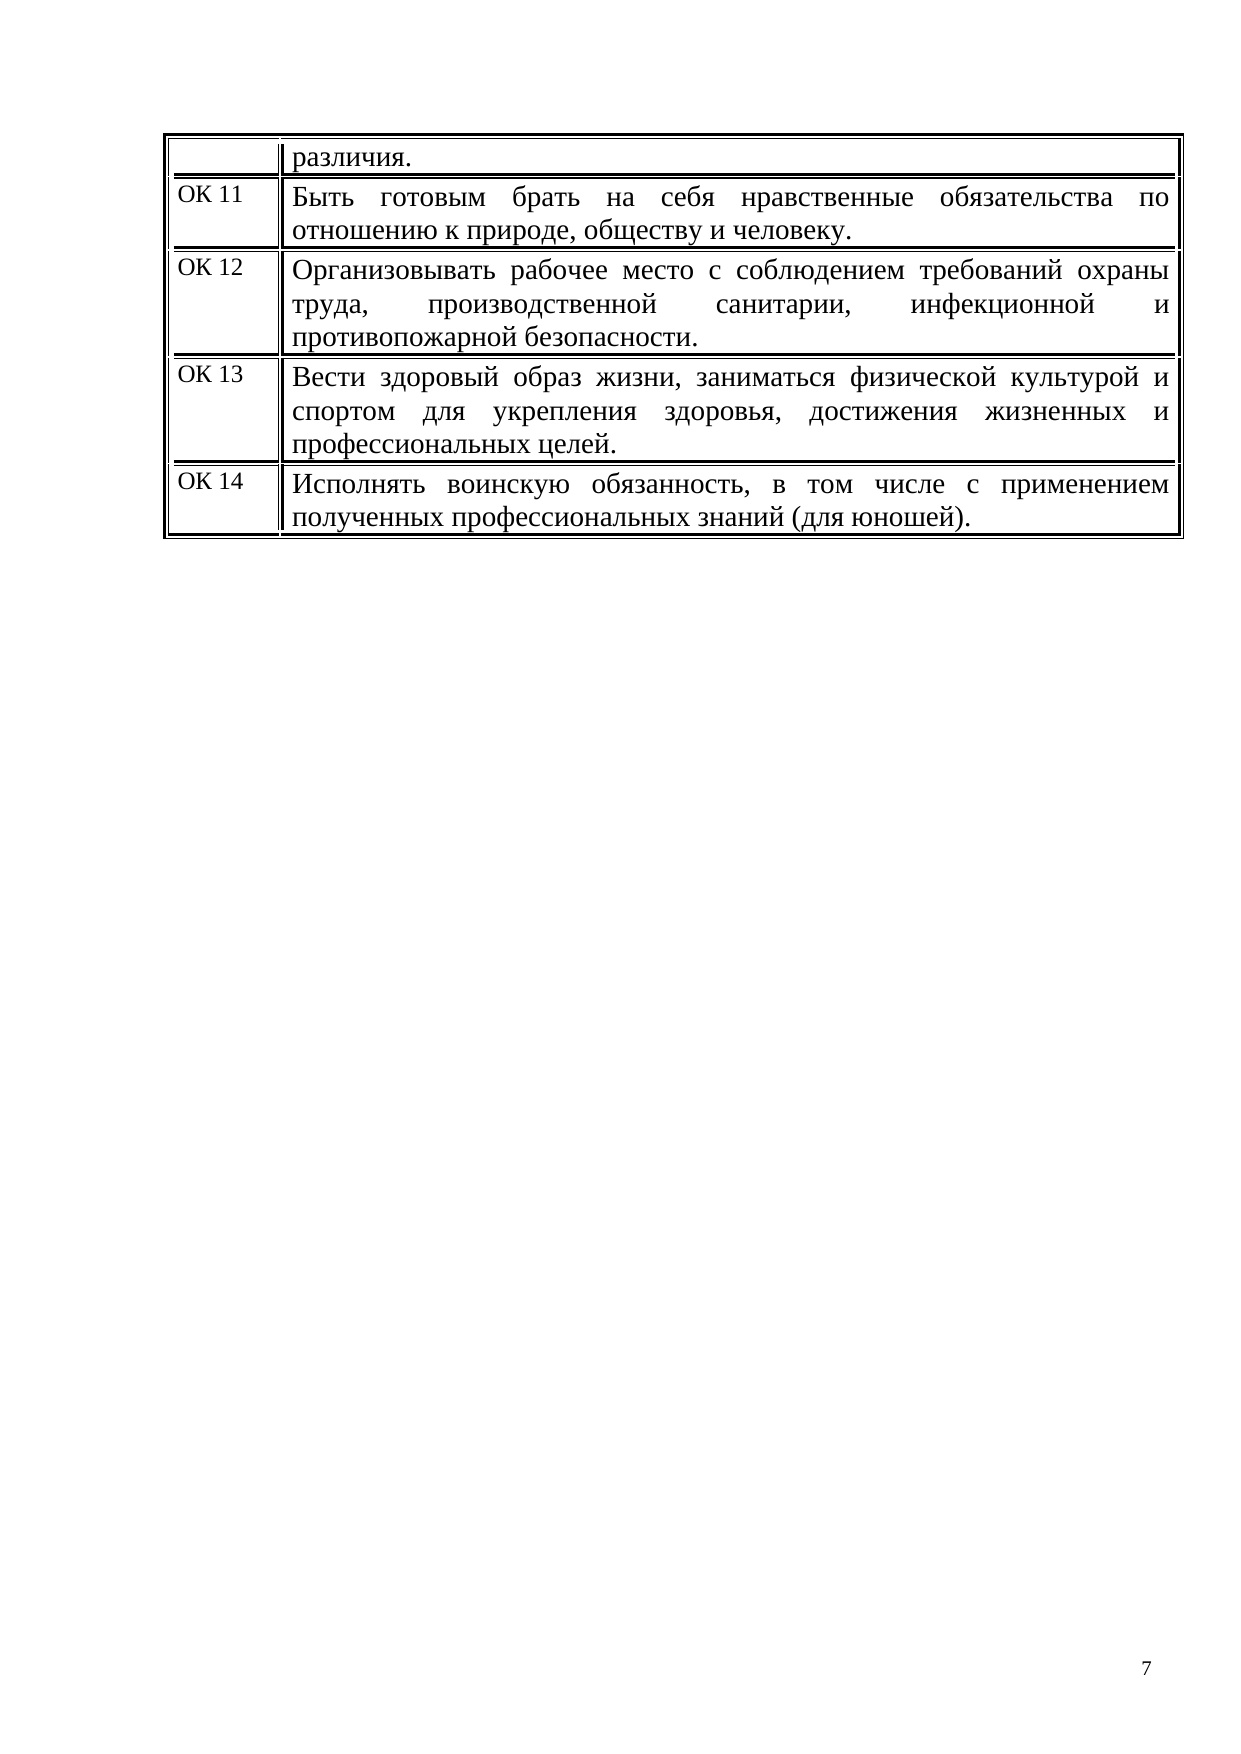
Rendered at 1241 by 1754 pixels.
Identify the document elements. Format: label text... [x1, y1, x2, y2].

table_cell Организовывать рабочее место с соблюдением требований охраны труда, производственной санитарии, инфекционной и противопожарной безопасности. [281, 246, 1181, 353]
table_cell Исполнять воинскую обязанность, в том числе с применением полученных профессиональных знаний (для юношей). [281, 460, 1181, 533]
table_cell Вести здоровый образ жизни, заниматься физической культурой и спортом для укрепления здоровья, достижения жизненных и профессиональных целей. [281, 353, 1181, 460]
table_cell ОК 12 [166, 246, 281, 353]
table_cell ОК 13 [166, 353, 281, 460]
table_cell Быть готовым брать на себя нравственные обязательства по отношению к природе, обществу и человеку. [281, 173, 1181, 246]
table_cell ОК 10 [166, 136, 281, 173]
table_cell ОК 14 [166, 460, 281, 533]
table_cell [281, 139, 1178, 173]
table_cell ОК 11 [166, 173, 281, 246]
